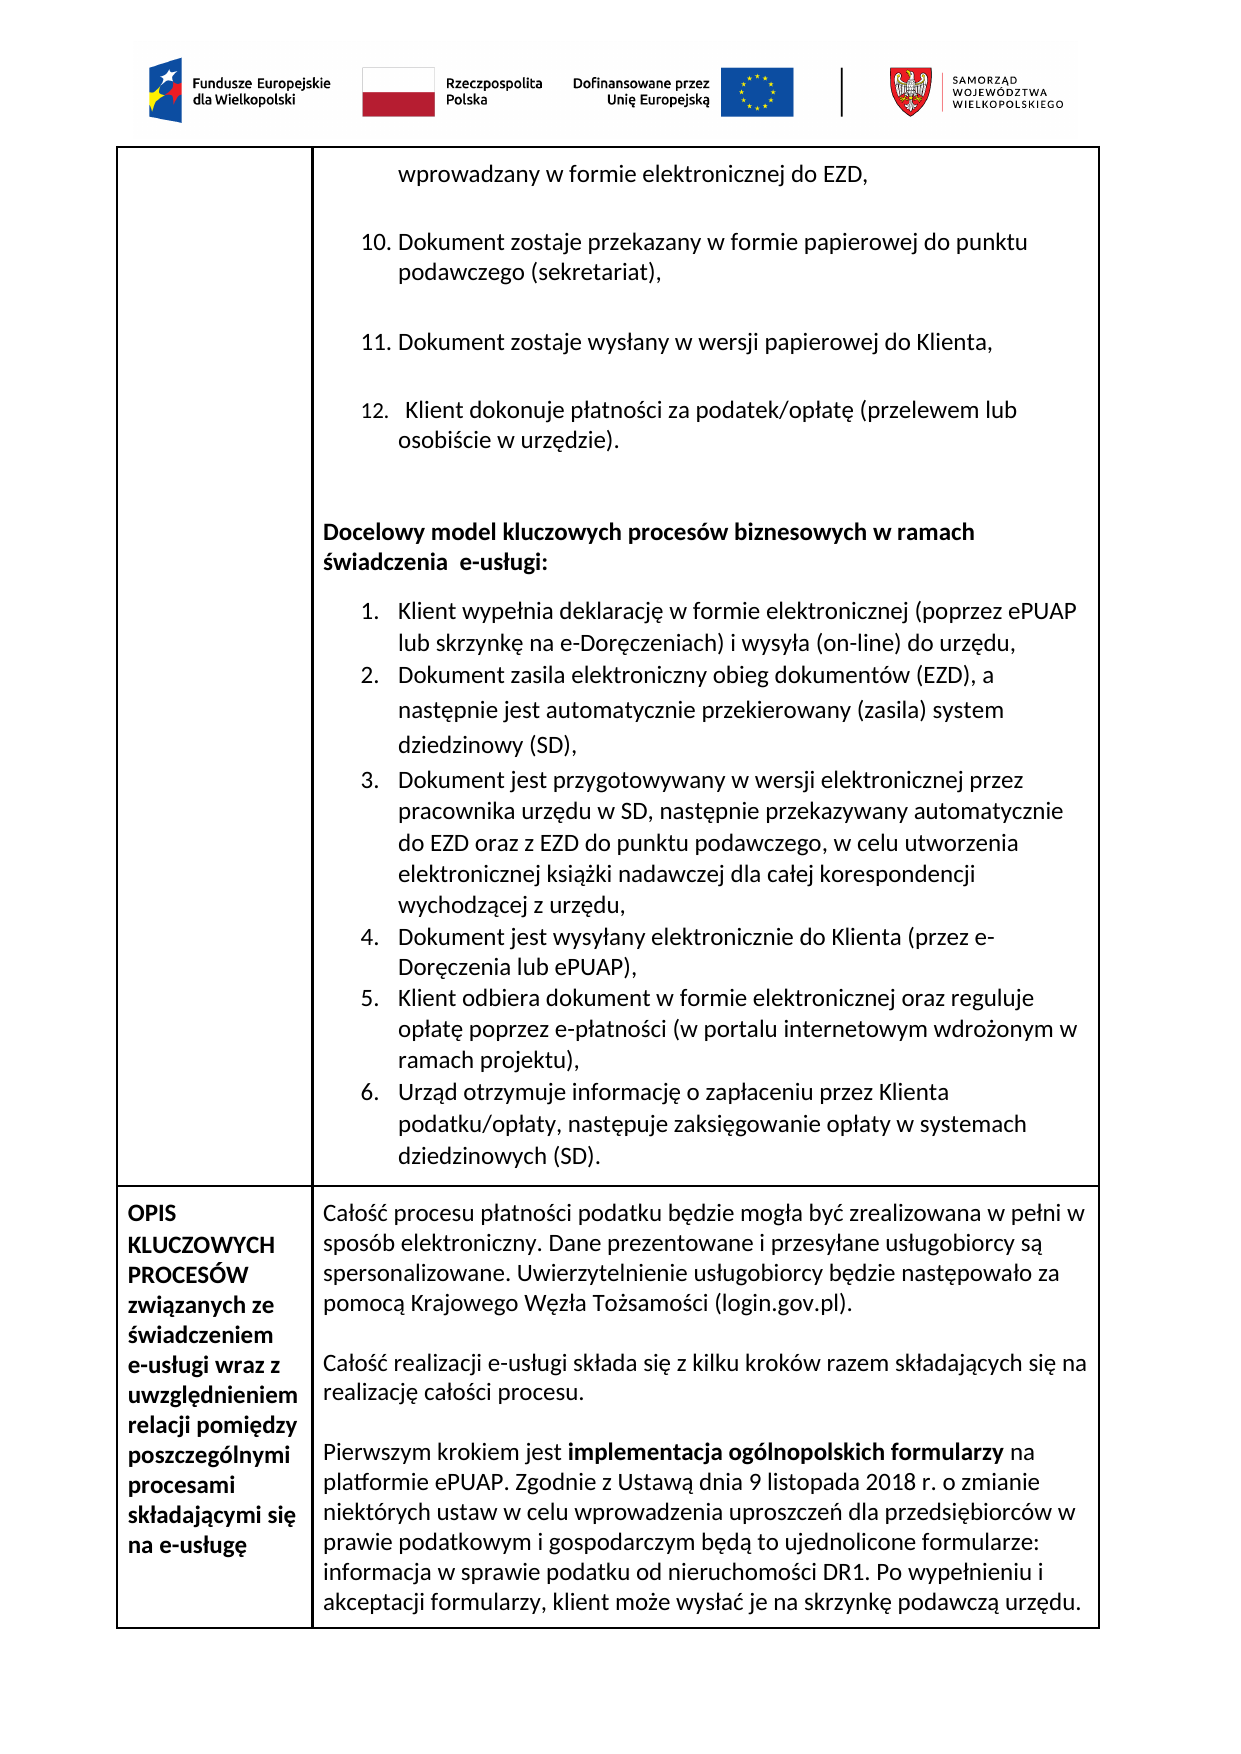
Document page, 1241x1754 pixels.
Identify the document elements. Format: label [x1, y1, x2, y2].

picture [133, 41, 1079, 139]
